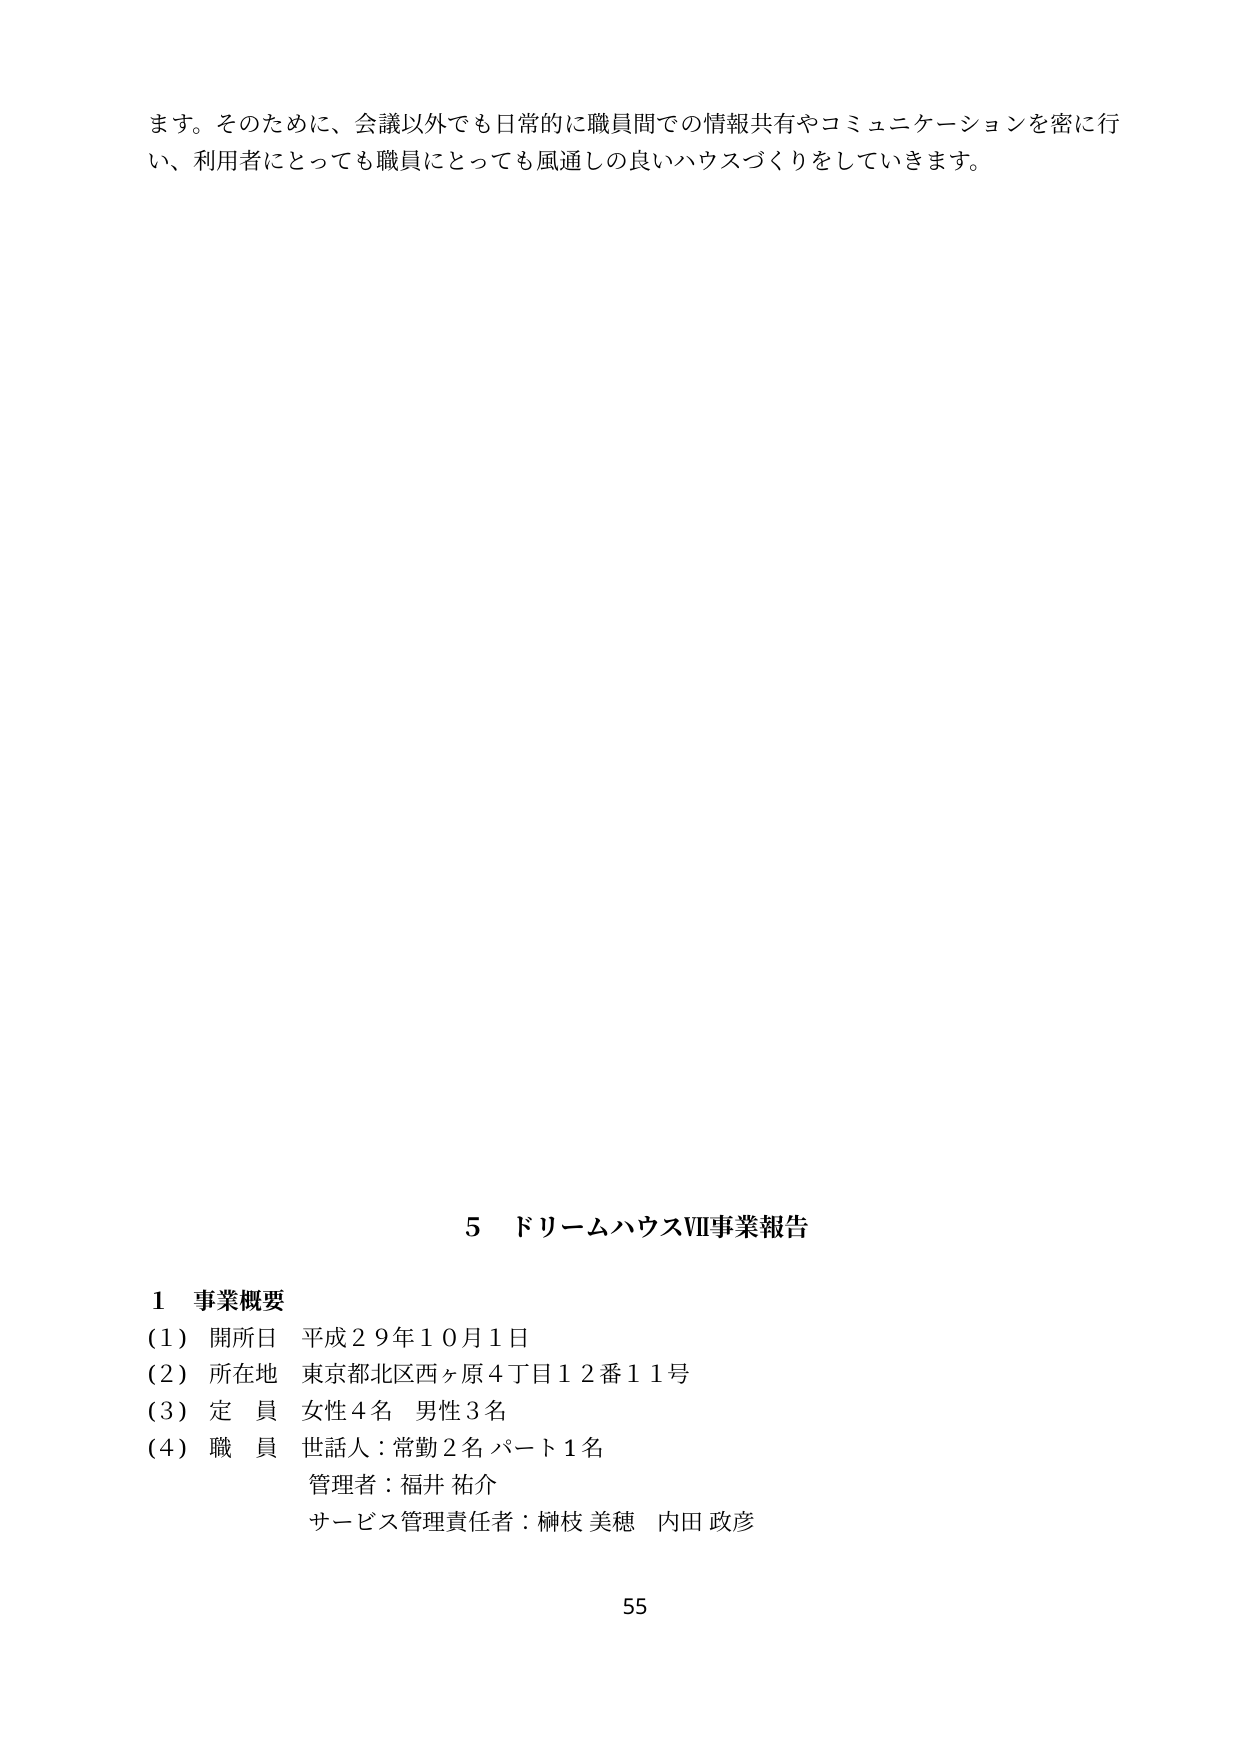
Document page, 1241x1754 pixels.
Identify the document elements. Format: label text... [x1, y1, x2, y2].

text サービス管理責任者：榊枝 美穂 内田 政彦 [148, 1502, 1122, 1538]
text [148, 104, 1122, 178]
text １ 事業概要 [148, 1281, 1122, 1318]
text (４) 職 員 世話人：常勤２名 パート1名 [148, 1428, 1122, 1465]
text (３) 定 員 女性４名 男性３名 [148, 1391, 1122, 1428]
text (１) 開所日 平成２９年１０月１日 [148, 1318, 1122, 1354]
text ５ ドリームハウスⅦ事業報告 [148, 1207, 1122, 1244]
text 管理者：福井 祐介 [148, 1465, 1122, 1502]
text (２) 所在地 東京都北区西ヶ原４丁目１２番１１号 [148, 1354, 1122, 1391]
